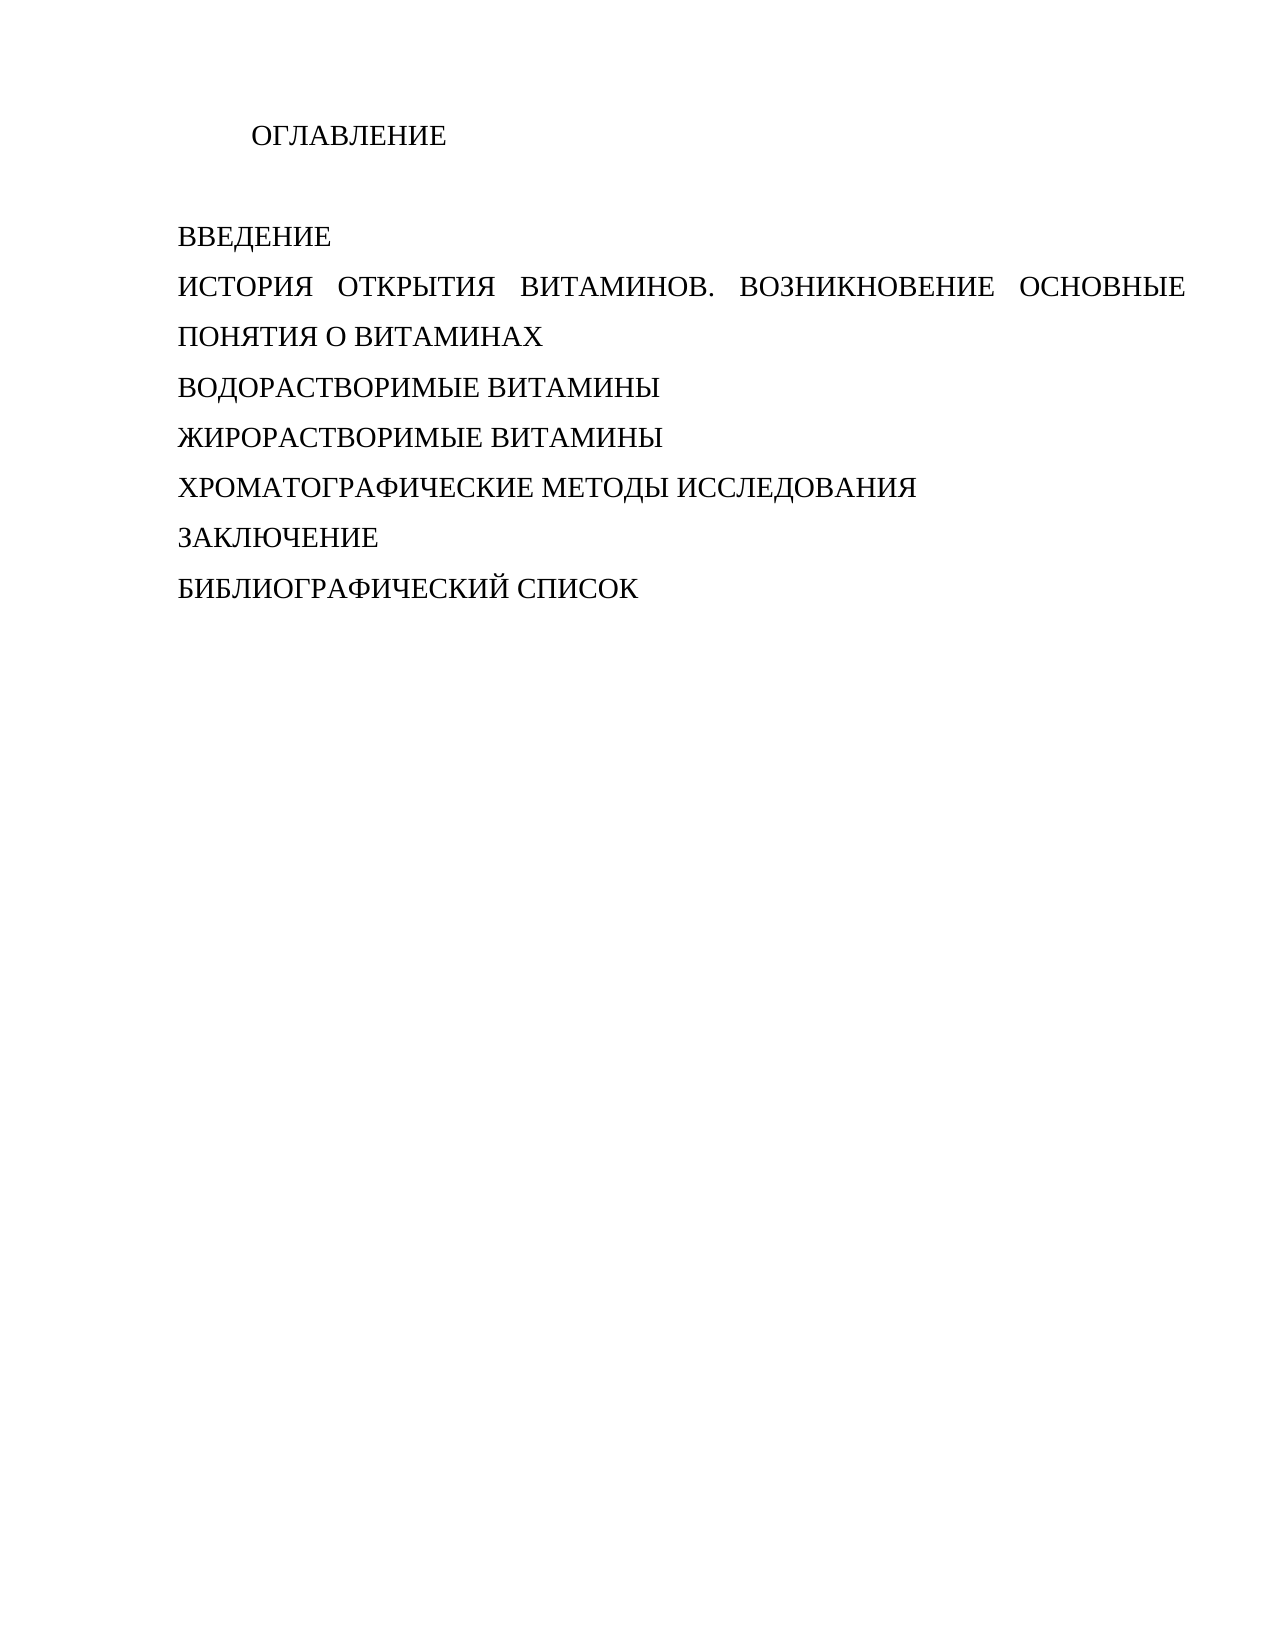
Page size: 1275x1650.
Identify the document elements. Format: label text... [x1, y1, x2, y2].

text БИБЛИОГРАФИЧЕСКИЙ СПИСОК [177, 571, 1186, 604]
text ЗАКЛЮЧЕНИЕ [177, 521, 1186, 554]
text ИСТОРИЯ ОТКРЫТИЯ ВИТАМИНОВ. ВОЗНИКНОВЕНИЕ ОСНОВНЫЕ ПОНЯТИЯ О ВИТАМИНАХ [177, 269, 1186, 353]
text ЖИРОРАСТВОРИМЫЕ ВИТАМИНЫ [177, 420, 1186, 453]
text ВОДОРАСТВОРИМЫЕ ВИТАМИНЫ [177, 370, 1186, 403]
text ОГЛАВЛЕНИЕ [177, 118, 1186, 152]
text ХРОМАТОГРАФИЧЕСКИЕ МЕТОДЫ ИССЛЕДОВАНИЯ [177, 470, 1186, 504]
text ВВЕДЕНИЕ [177, 219, 1186, 252]
